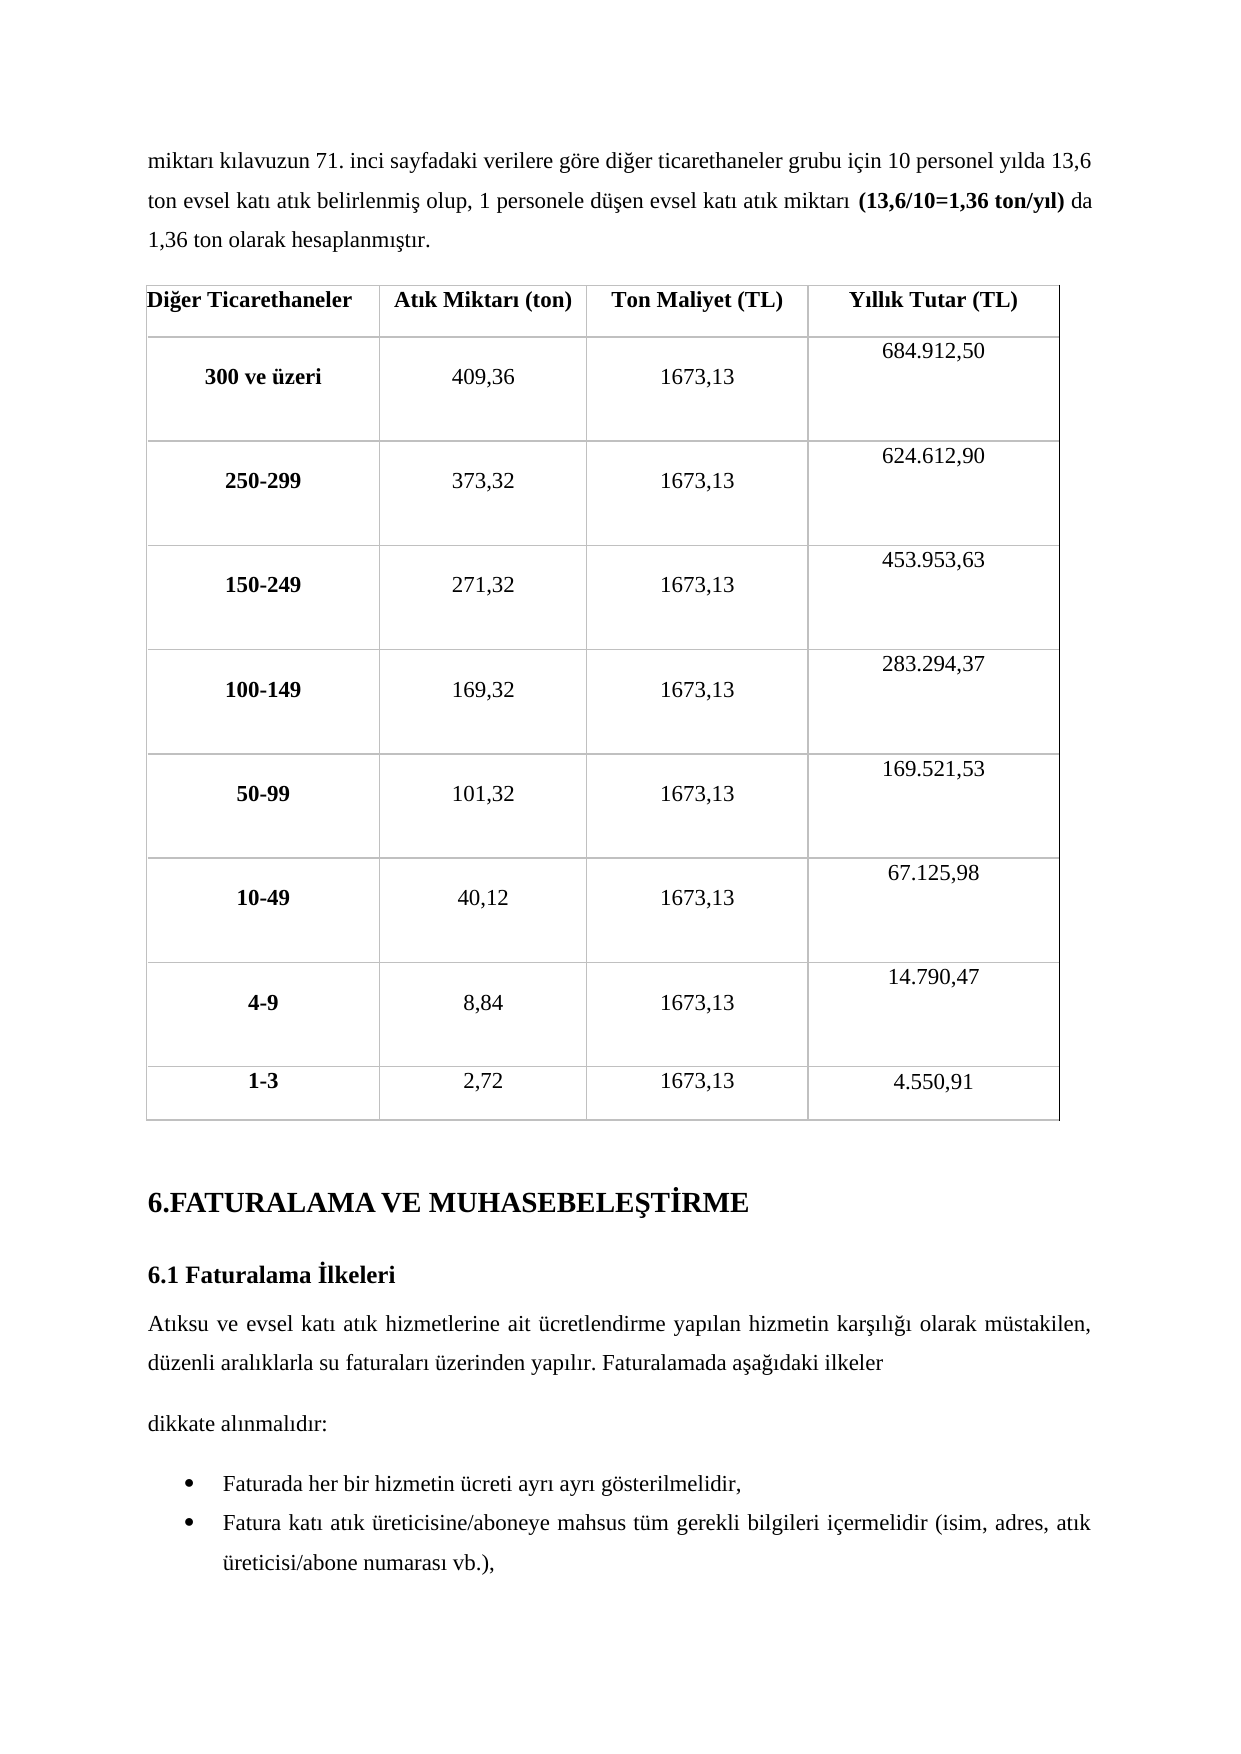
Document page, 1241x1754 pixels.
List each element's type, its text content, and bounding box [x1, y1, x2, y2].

table_cell 1-3 [147, 1067, 379, 1119]
table_cell 101,32 [380, 755, 586, 857]
table_cell 271,32 [380, 546, 586, 649]
table_cell 1673,13 [587, 755, 807, 857]
table_header Diğer Ticarethaneler [147, 286, 379, 336]
table_cell 300 ve üzeri [147, 337, 379, 440]
list Fatura katı atık üreticisine/aboneye mahsus tüm gerekli bilgileri içermelidir (isim, adres, atık üreticisi/abone numarası vb.), [185, 1509, 1093, 1575]
table_cell 169.521,53 [809, 755, 1059, 857]
table_header Yıllık Tutar (TL) [809, 286, 1059, 336]
table_cell 624.612,90 [809, 442, 1059, 544]
subtitle 6.1 Faturalama İlkeleri [148, 1260, 1093, 1289]
table_cell 4.550,91 [809, 1067, 1059, 1119]
table_cell 169,32 [380, 650, 586, 753]
table_cell 40,12 [380, 859, 586, 962]
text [148, 174, 1093, 253]
table_cell 453.953,63 [809, 546, 1059, 649]
table_cell 1673,13 [587, 546, 807, 649]
table_cell 10-49 [147, 858, 379, 962]
table_cell 283.294,37 [809, 650, 1059, 753]
table_header Ton Maliyet (TL) [587, 286, 807, 336]
list Faturada her bir hizmetin ücreti ayrı ayrı gösterilmelidir, [185, 1470, 1093, 1496]
table_cell 1673,13 [587, 859, 807, 962]
table_cell 100-149 [147, 650, 379, 753]
table_cell 409,36 [380, 338, 586, 440]
table_cell 1673,13 [587, 338, 807, 440]
table_cell 1673,13 [587, 1067, 807, 1119]
table_cell 250-299 [147, 441, 379, 544]
table_header Atık Miktarı (ton) [380, 286, 586, 336]
table_cell 2,72 [380, 1067, 586, 1119]
table_cell 50-99 [147, 754, 379, 857]
table_cell 8,84 [380, 963, 586, 1066]
table_cell 14.790,47 [809, 963, 1059, 1066]
table_cell 1673,13 [587, 650, 807, 753]
table_cell 373,32 [380, 442, 586, 544]
text Atıksu ve evsel katı atık hizmetlerine ait ücretlendirme yapılan hizmetin karşılığı olarak müstakilen, düzenli aralıklarla su faturaları üzerinden yapılır. Faturalamada aşağıdaki ilkeler [148, 1310, 1093, 1376]
table_cell 684.912,50 [809, 338, 1059, 440]
table_cell 1673,13 [587, 442, 807, 544]
table_cell 67.125,98 [809, 859, 1059, 962]
table_cell 4-9 [147, 963, 379, 1066]
table_cell 1673,13 [587, 963, 807, 1066]
text dikkate alınmalıdır: [148, 1409, 1093, 1436]
table_cell 150-249 [147, 546, 379, 649]
subtitle 6.FATURALAMA VE MUHASEBELEŞTİRME [148, 1185, 1093, 1219]
